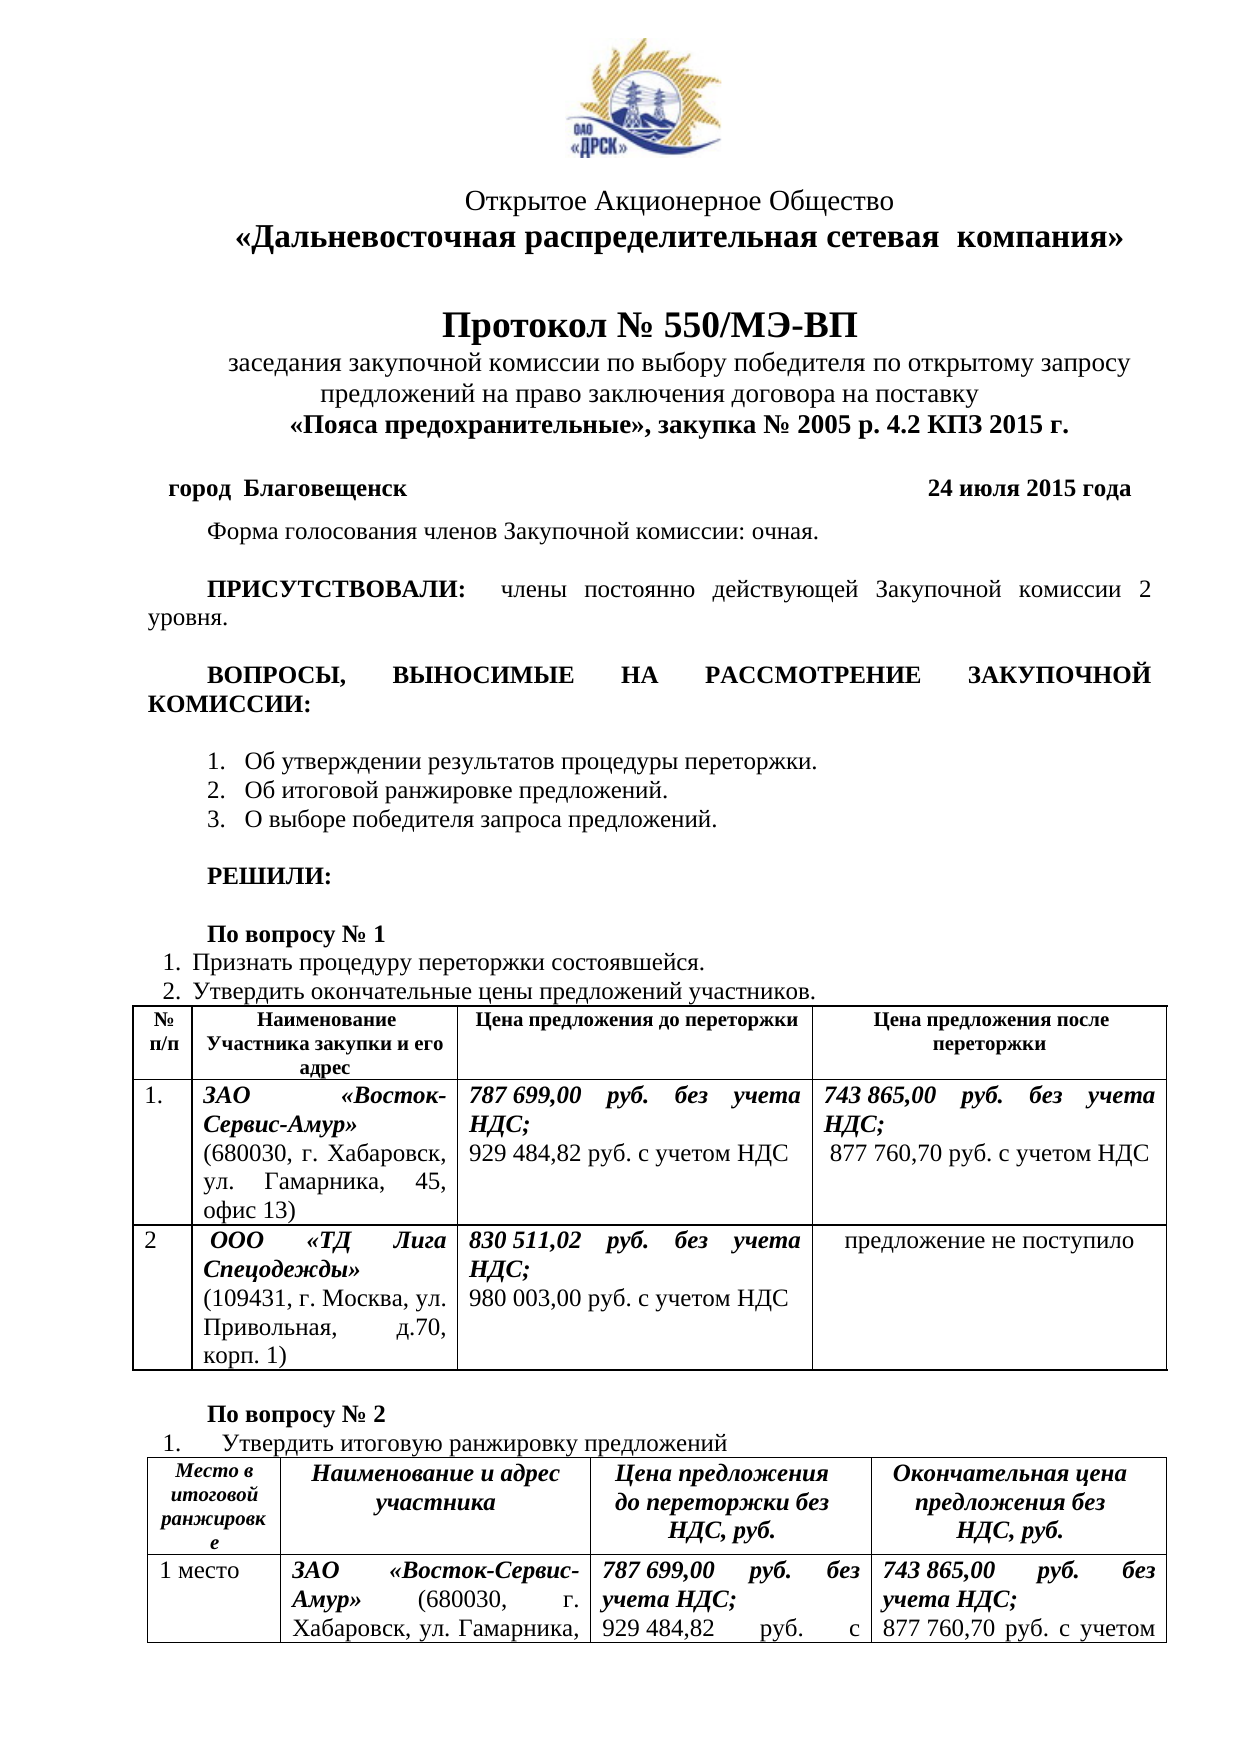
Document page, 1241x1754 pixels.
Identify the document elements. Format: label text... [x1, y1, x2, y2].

table_header Место в итоговой ранжировке [148, 1458, 280, 1554]
list Признать процедуру переторжки состоявшейся. [162, 947, 1152, 976]
table_header Цена предложения до переторжки без НДС, руб. [591, 1458, 871, 1554]
table_cell 2 [134, 1226, 191, 1369]
text По вопросу № 2 [148, 1399, 1152, 1428]
table_cell 830 511,02 руб. без учета НДС; 980 003,00 руб. с учетом НДС [458, 1226, 812, 1369]
table_cell ЗАО «Восток-Сервис-Амур» (680030, г. Хабаровск, ул. Гамарника, 45, офис 13) [193, 1080, 457, 1224]
text По вопросу № 1 [148, 919, 1152, 947]
text заседания закупочной комиссии по выбору победителя по открытому запросу предложений на право заключения договора на поставку [148, 346, 1152, 408]
table_header Цена предложения до переторжки [458, 1007, 812, 1079]
table_cell 743 865,00 руб. без учета НДС; 877 760,70 руб. с учетом НДС [813, 1080, 1166, 1224]
table_header Наименование и адрес участника [281, 1458, 590, 1554]
text ПРИСУТСТВОВАЛИ: члены постоянно действующей Закупочной комиссии 2 уровня. [148, 574, 1152, 631]
table_header 24 июля 2015 года [699, 473, 1143, 504]
text «Пояса предохранительные», закупка № 2005 р. 4.2 КПЗ 2015 г. [148, 408, 1152, 439]
table_cell ООО «ТД Лига Спецодежды» (109431, г. Москва, ул. Привольная, д.70, корп. 1) [193, 1226, 457, 1369]
table_header Окончательная цена предложения без НДС, руб. [872, 1458, 1166, 1554]
list Утвердить окончательные цены предложений участников. [162, 976, 1152, 1005]
table_cell [134, 1080, 191, 1224]
text Открытое Акционерное Общество [148, 183, 1152, 216]
list Протокол № 550/МЭ-ВП [148, 303, 1152, 346]
table_cell 1 место [148, 1555, 280, 1642]
text Форма голосования членов Закупочной комиссии: очная. [148, 516, 1152, 545]
list О выборе победителя запроса предложений. [207, 804, 1152, 832]
picture [565, 38, 722, 158]
text ВОПРОСЫ, ВЫНОСИМЫЕ НА РАССМОТРЕНИЕ ЗАКУПОЧНОЙ КОМИССИИ: [148, 660, 1152, 717]
table_header № п/п [134, 1007, 191, 1079]
text РЕШИЛИ: [148, 861, 1152, 890]
table_cell 787 699,00 руб. без учета НДС; 929 484,82 руб. с учетом НДС [458, 1080, 812, 1224]
text «Дальневосточная распределительная сетевая компания» [148, 216, 1152, 255]
list Утвердить итоговую ранжировку предложений [148, 1428, 1152, 1457]
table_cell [872, 1555, 1166, 1642]
list Об итоговой ранжировке предложений. [207, 775, 1152, 804]
table_header Цена предложения после переторжки [813, 1007, 1166, 1079]
table_header город Благовещенск [157, 473, 699, 504]
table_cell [281, 1555, 590, 1642]
table_cell предложение не поступило [813, 1226, 1166, 1369]
list Об утверждении результатов процедуры переторжки. [207, 746, 1152, 775]
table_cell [591, 1555, 871, 1642]
table_header Наименование Участника закупки и его адрес [193, 1007, 457, 1079]
